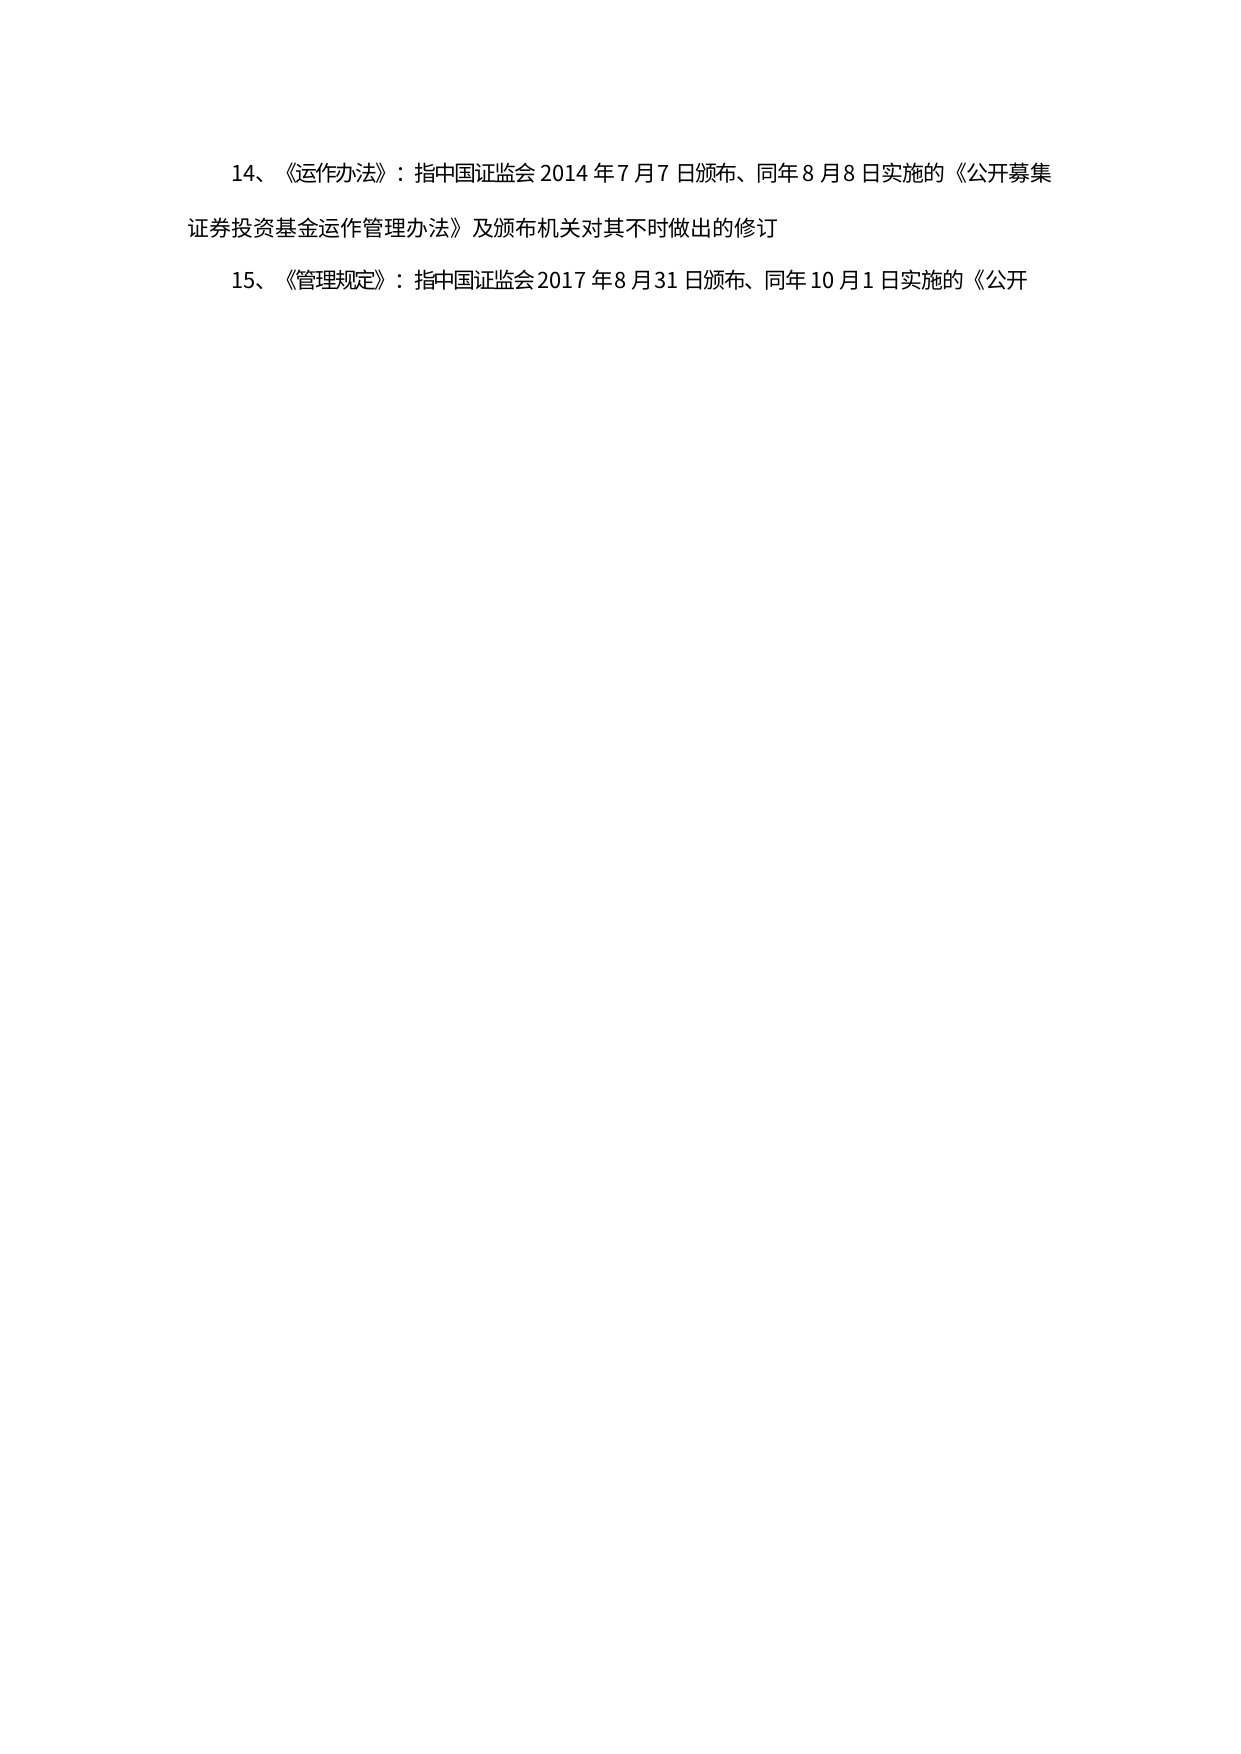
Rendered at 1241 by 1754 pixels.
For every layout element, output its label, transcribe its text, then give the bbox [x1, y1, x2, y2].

text 14、《运作办法》：指中国证监会 2014 年 7 月 7 日颁布、同年 8 月 8 日实施的《公开募集证券投资基金运作管理办法》及颁布机关对其不时做出的修订 [187, 156, 1053, 243]
text 15、《管理规定》：指中国证监会 2017 年 8 月 31 日颁布、同年 10 月 1 日实施的《公开 [231, 266, 1096, 294]
